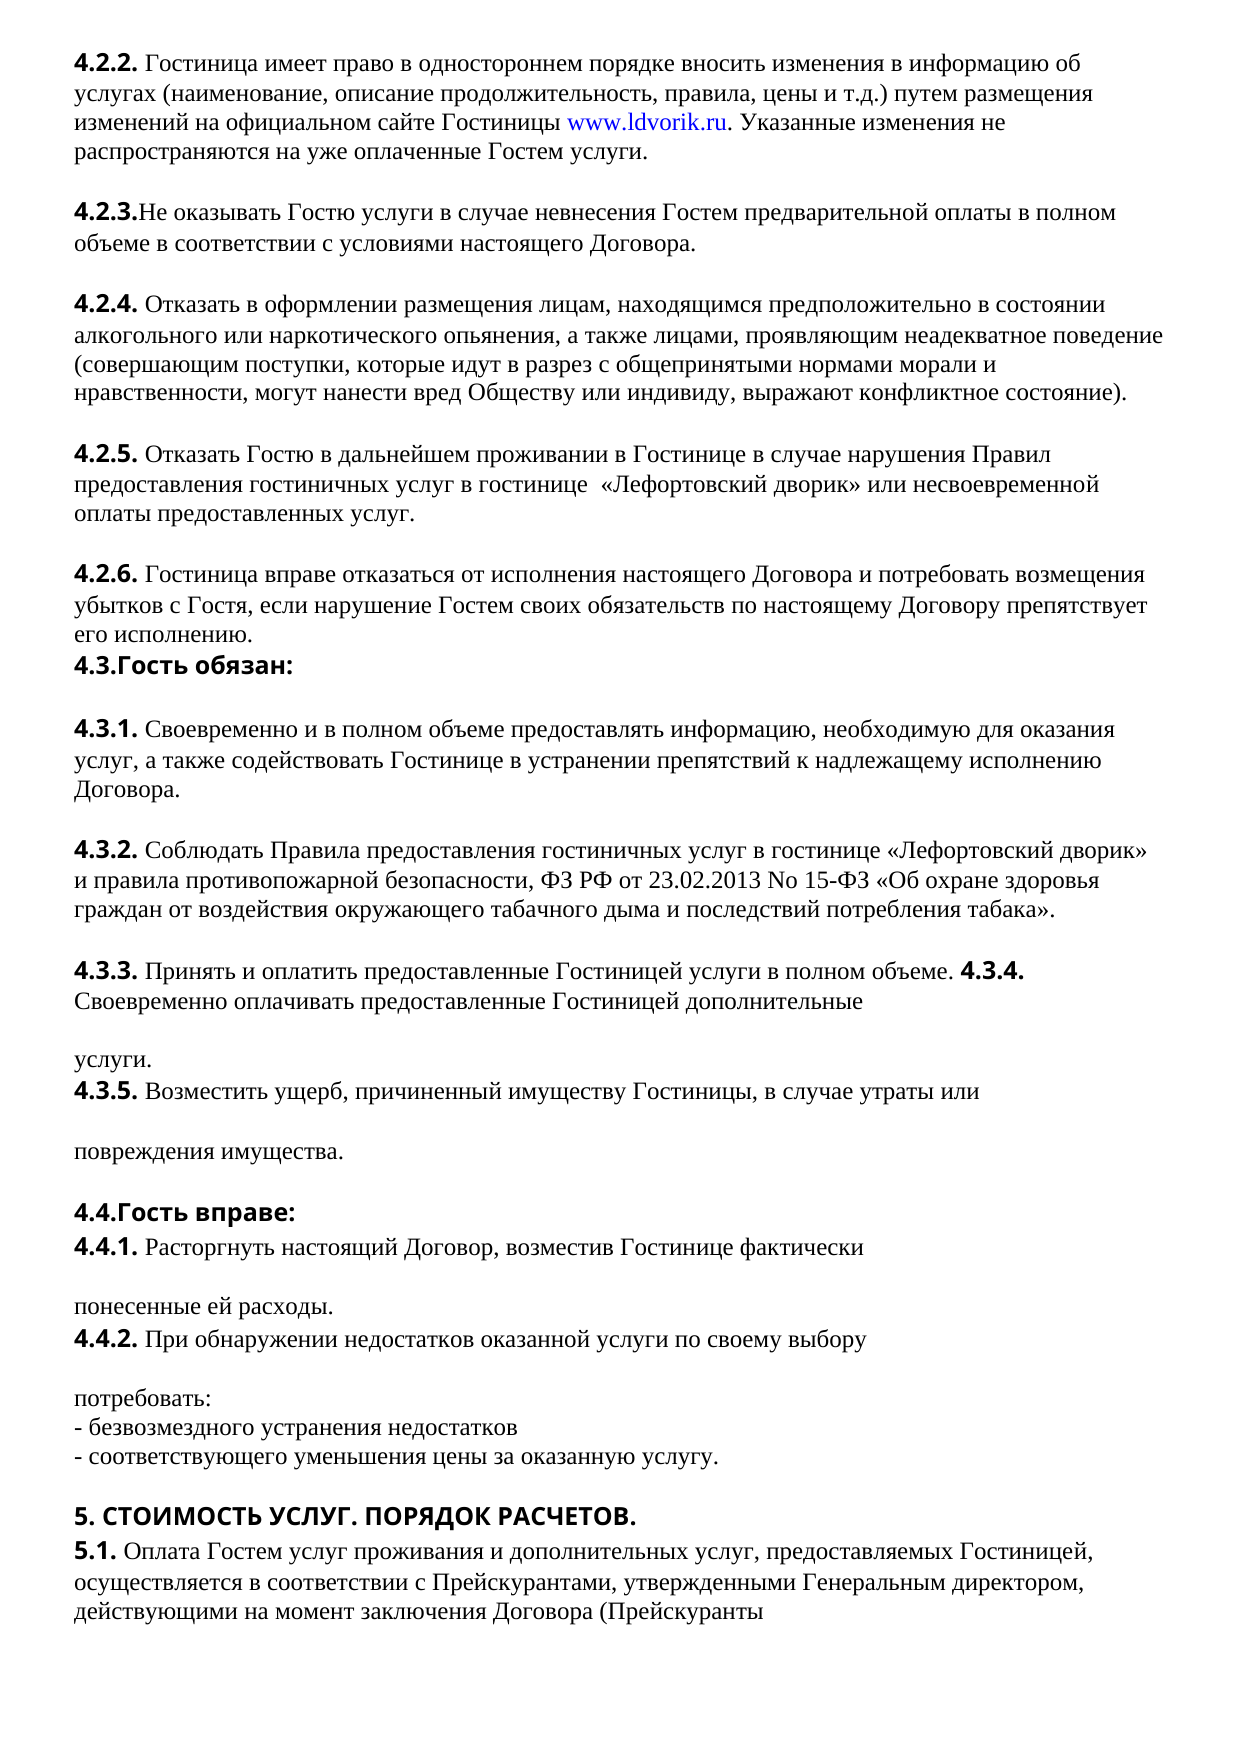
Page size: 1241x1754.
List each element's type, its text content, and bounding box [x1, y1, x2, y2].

text услуги. 4.3.5. Возместить ущерб, причиненный имуществу Гостиницы, в случае утраты или [74, 1044, 1167, 1107]
text 4.3.1. Своевременно и в полном объеме предоставлять информацию, необходимую для оказания услуг, а также содействовать Гостинице в устранении препятствий к надлежащему исполнению Договора. [74, 711, 1167, 802]
text повреждения имущества. [74, 1136, 1167, 1165]
text потребовать: - безвозмездного устранения недостатков - соответствующего уменьшения цены за оказанную услугу. [74, 1383, 1167, 1470]
text 4.2.3.Не оказывать Гостю услуги в случае невнесения Гостем предварительной оплаты в полном объеме в соответствии с условиями настоящего Договора. [74, 194, 1167, 257]
text 4.4.Гость вправе: 4.4.1. Расторгнуть настоящий Договор, возместив Гостинице фактически [74, 1194, 1167, 1262]
text 4.3.2. Соблюдать Правила предоставления гостиничных услуг в гостинице «Лефортовский дворик» и правила противопожарной безопасности, ФЗ РФ от 23.02.2013 No 15-ФЗ «Об охране здоровья граждан от воздействия окружающего табачного дыма и последствий потребления табака». [74, 832, 1167, 923]
text 4.3.3. Принять и оплатить предоставленные Гостиницей услуги в полном объеме. 4.3.4. Своевременно оплачивать предоставленные Гостиницей дополнительные [74, 952, 1167, 1015]
text 4.2.4. Отказать в оформлении размещения лицам, находящимся предположительно в состоянии алкогольного или наркотического опьянения, а также лицами, проявляющим неадекватное поведение (совершающим поступки, которые идут в разрез с общепринятыми нормами морали и нравственности, могут нанести вред Обществу или индивиду, выражают конфликтное состояние). [74, 286, 1167, 406]
text понесенные ей расходы. 4.4.2. При обнаружении недостатков оказанной услуги по своему выбору [74, 1291, 1167, 1354]
text 4.2.6. Гостиница вправе отказаться от исполнения настоящего Договора и потребовать возмещения убытков с Гостя, если нарушение Гостем своих обязательств по настоящему Договору препятствует его исполнению. 4.3.Гость обязан: [74, 556, 1167, 682]
text 4.2.5. Отказать Гостю в дальнейшем проживании в Гостинице в случае нарушения Правил предоставления гостиничных услуг в гостинице «Лефортовский дворик» или несвоевременной оплаты предоставленных услуг. [74, 435, 1167, 527]
text 5. СТОИМОСТЬ УСЛУГ. ПОРЯДОК РАСЧЕТОВ. 5.1. Оплата Гостем услуг проживания и дополнительных услуг, предоставляемых Гостиницей, осуществляется в соответствии с Прейскурантами, утвержденными Генеральным директором, действующими на момент заключения Договора (Прейскуранты [74, 1499, 1167, 1624]
text 4.2.2. Гостиница имеет право в одностороннем порядке вносить изменения в информацию об услугах (наименование, описание продолжительность, правила, цены и т.д.) путем размещения изменений на официальном сайте Гостиницы www.ldvorik.ru. Указанные изменения не распространяются на уже оплаченные Гостем услуги. [74, 44, 1167, 165]
